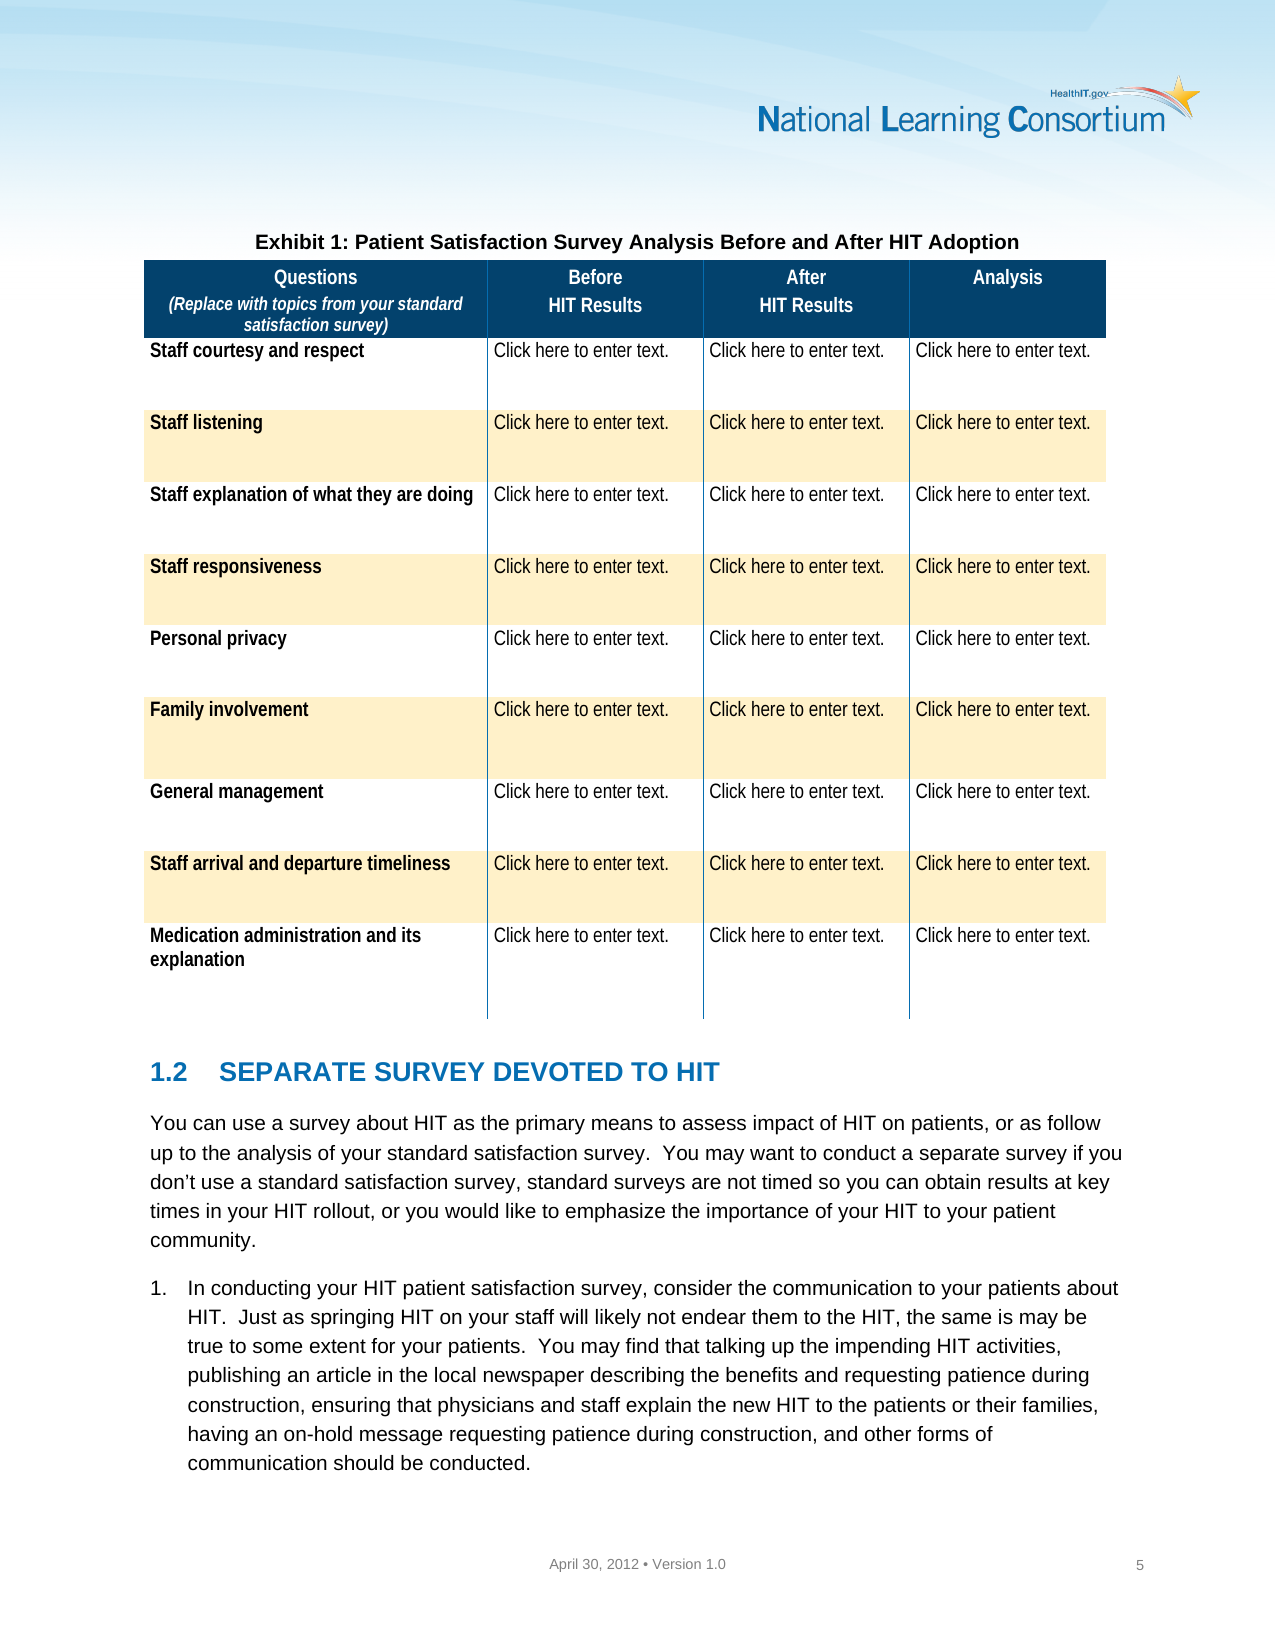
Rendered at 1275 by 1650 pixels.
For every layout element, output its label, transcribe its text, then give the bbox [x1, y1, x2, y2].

picture [0, 0, 1275, 300]
table_cell Medication administration and its explanation [144, 923, 487, 1018]
table_cell Personal privacy [144, 625, 487, 697]
list In conducting your HIT patient satisfaction survey, consider the communication to your patients about HIT. Just as springing HIT on your staff will likely not endear them to the HIT, the same is may be true to some extent for your patients. You may find that talking up the impending HIT activities, publishing an article in the local newspaper describing the benefits and requesting patience during construction, ensuring that physicians and staff explain the new HIT to the patients or their families, having an on-hold message requesting patience during construction, and other forms of communication should be conducted. [150, 1271, 1125, 1475]
text Exhibit 1: Patient Satisfaction Survey Analysis Before and After HIT Adoption [150, 225, 1125, 254]
table_header Questions (Replace with topics from your standard satisfaction survey) [144, 260, 487, 338]
table_cell Staff courtesy and respect [144, 338, 487, 410]
table_cell Staff responsiveness [144, 554, 487, 625]
table_cell Staff arrival and departure timeliness [144, 851, 487, 923]
subtitle Separate survey devoted to HIT [150, 1056, 1125, 1087]
table_header Before HIT Results [488, 260, 703, 338]
table_cell Staff explanation of what they are doing [144, 482, 487, 553]
text You can use a survey about HIT as the primary means to assess impact of HIT on patients, or as follow up to the analysis of your standard satisfaction survey. You may want to conduct a separate survey if you don’t use a standard satisfaction survey, standard surveys are not timed so you can obtain results at key times in your HIT rollout, or you would like to emphasize the importance of your HIT to your patient community. [150, 1106, 1125, 1252]
table_header After HIT Results [704, 260, 909, 338]
table_header Analysis [910, 260, 1106, 338]
table_cell Family involvement [144, 697, 487, 779]
table_cell Staff listening [144, 410, 487, 482]
table_cell General management [144, 779, 487, 851]
